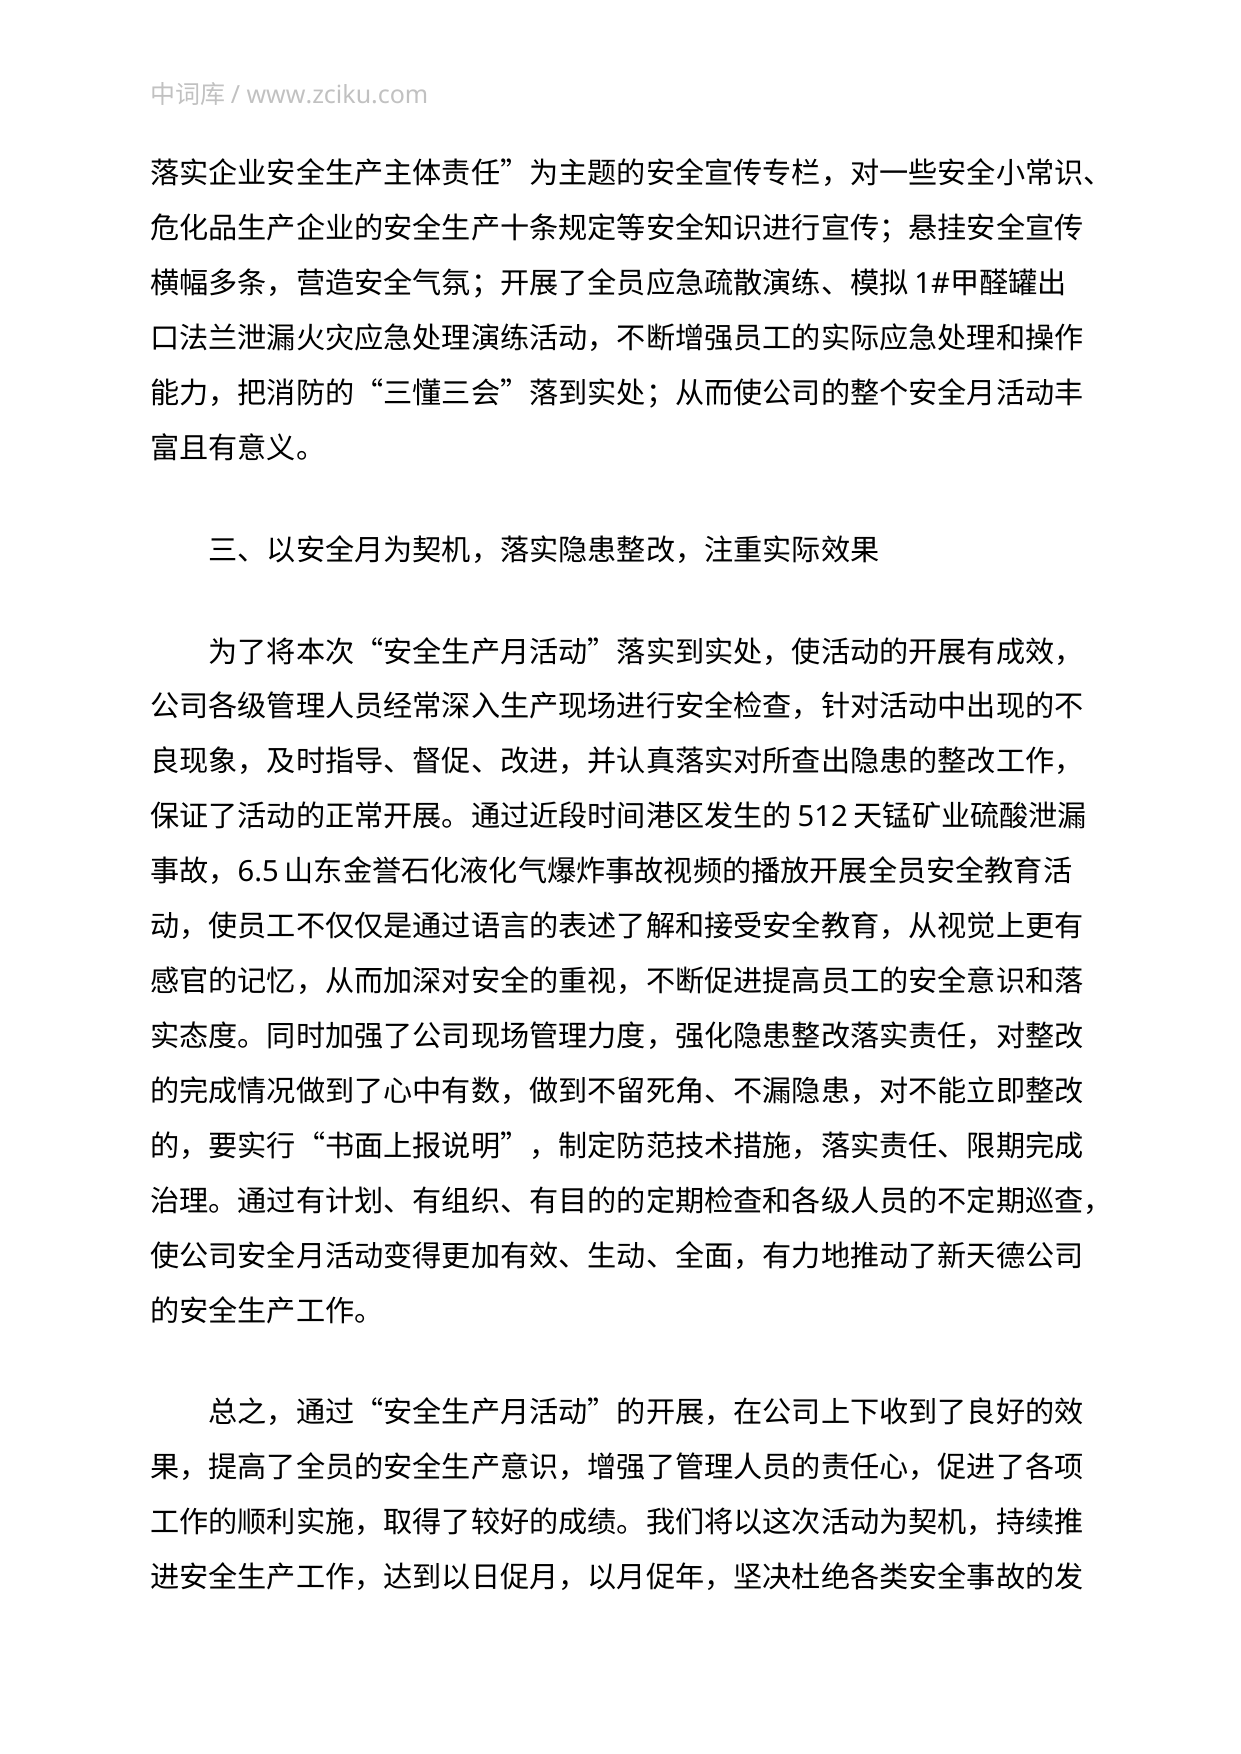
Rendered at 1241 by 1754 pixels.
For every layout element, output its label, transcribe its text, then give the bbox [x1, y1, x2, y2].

text 三、以安全月为契机，落实隐患整改，注重实际效果 [150, 526, 1090, 569]
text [150, 150, 1090, 467]
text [150, 1389, 1090, 1596]
text 为了将本次“安全生产月活动”落实到实处，使活动的开展有成效，公司各级管理人员经常深入生产现场进行安全检查，针对活动中出现的不良现象，及时指导、督促、改进，并认真落实对所查出隐患的整改工作，保证了活动的正常开展。通过近段时间港区发生的512天锰矿业硫酸泄漏事故，6.5山东金誉石化液化气爆炸事故视频的播放开展全员安全教育活动，使员工不仅仅是通过语言的表述了解和接受安全教育，从视觉上更有感官的记忆，从而加深对安全的重视，不断促进提高员工的安全意识和落实态度。同时加强了公司现场管理力度，强化隐患整改落实责任，对整改的完成情况做到了心中有数，做到不留死角、不漏隐患，对不能立即整改的，要实行“书面上报说明”，制定防范技术措施，落实责任、限期完成治理。通过有计划、有组织、有目的的定期检查和各级人员的不定期巡查，使公司安全月活动变得更加有效、生动、全面，有力地推动了新天德公司的安全生产工作。 [150, 628, 1090, 1329]
